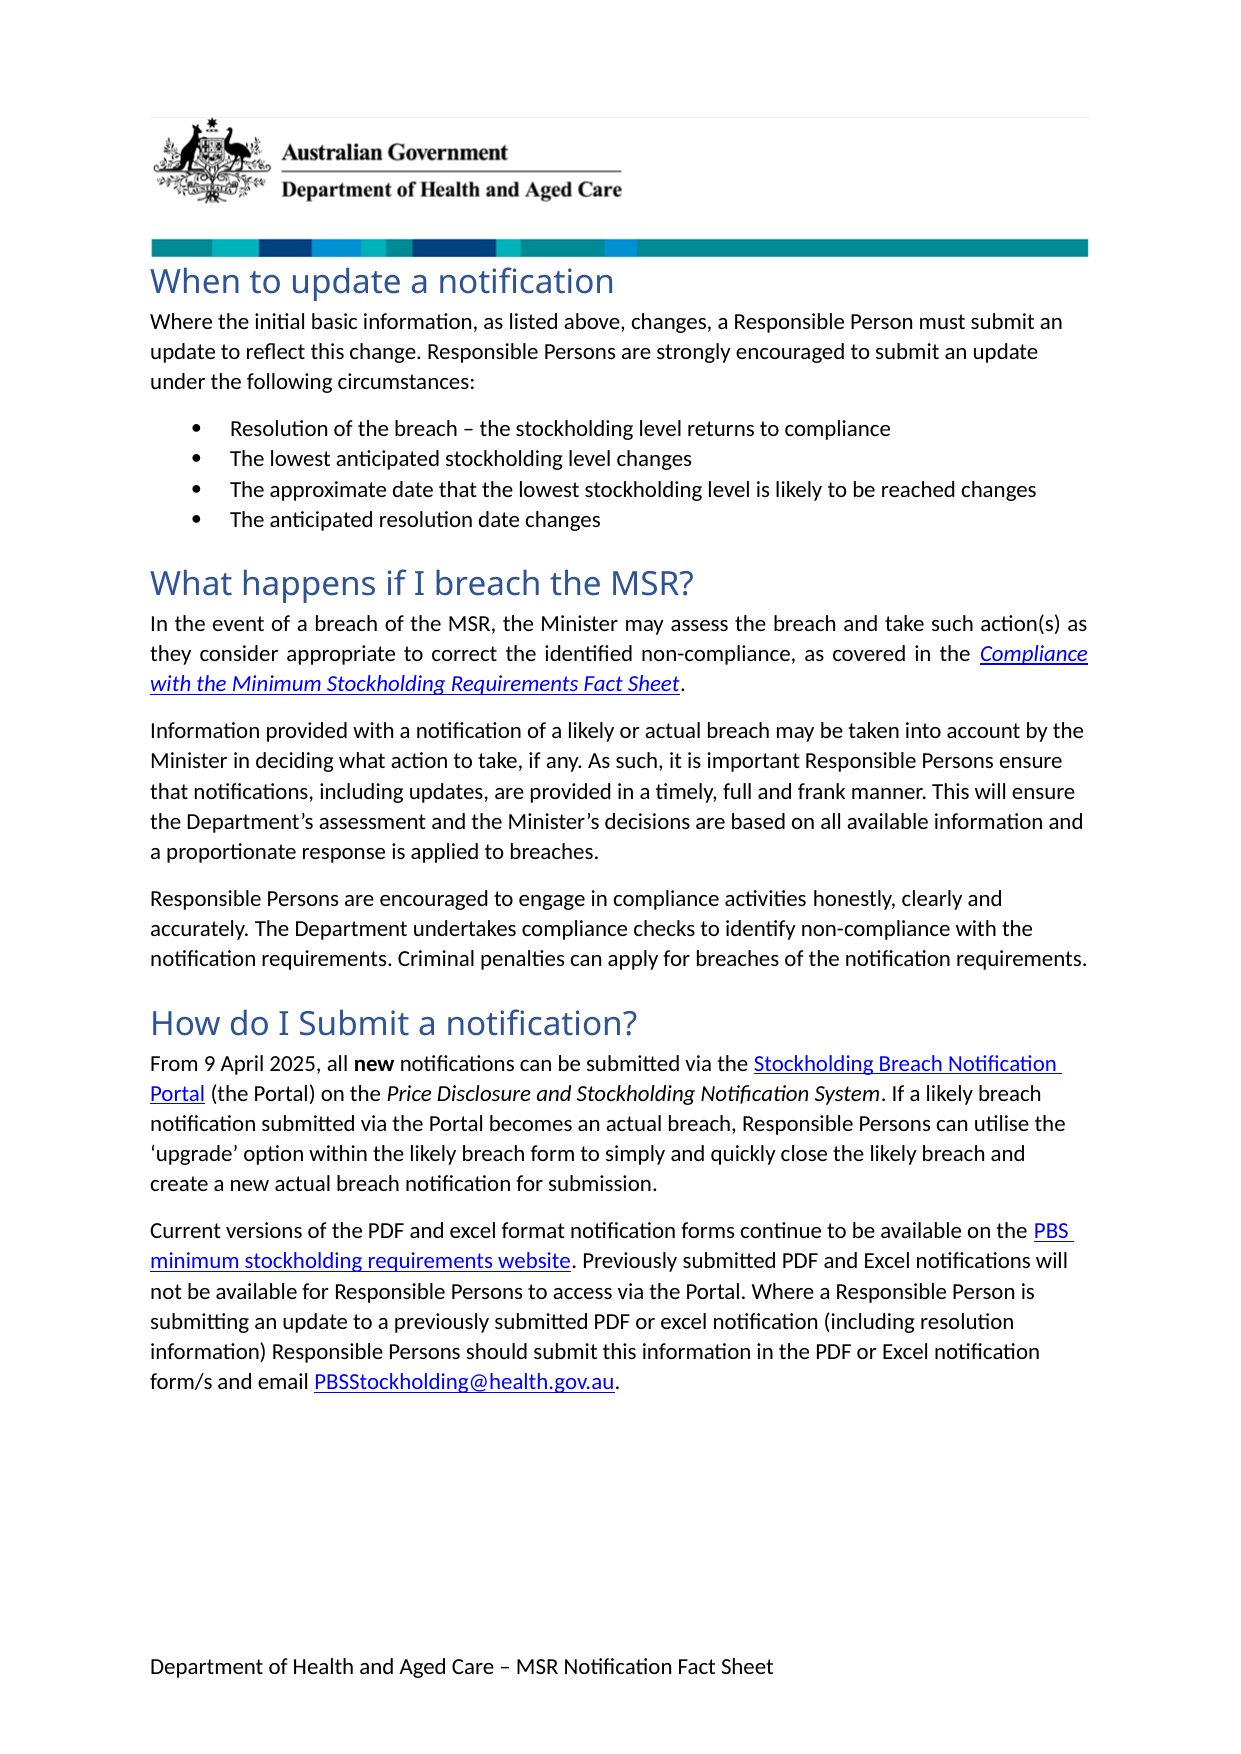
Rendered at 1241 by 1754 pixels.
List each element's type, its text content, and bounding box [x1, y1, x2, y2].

text From 9 April 2025, all new notifications can be submitted via the Stockholding Breach Notification Portal (the Portal) on the Price Disclosure and Stockholding Notification System. If a likely breach notification submitted via the Portal becomes an actual breach, Responsible Persons can utilise the ‘upgrade’ option within the likely breach form to simply and quickly close the likely breach and create a new actual breach notification for submission. [150, 1049, 1090, 1197]
subtitle How do I Submit a notification? [150, 1000, 1090, 1045]
text Information provided with a notification of a likely or actual breach may be taken into account by the Minister in deciding what action to take, if any. As such, it is important Responsible Persons ensure that notifications, including updates, are provided in a timely, full and frank manner. This will ensure the Department’s assessment and the Minister’s decisions are based on all available information and a proportionate response is applied to breaches. [150, 716, 1090, 865]
text Where the initial basic information, as listed above, changes, a Responsible Person must submit an update to reflect this change. Responsible Persons are strongly encouraged to submit an update under the following circumstances: [150, 307, 1090, 395]
list The lowest anticipated stockholding level changes [192, 444, 1090, 472]
picture [150, 105, 1090, 258]
text In the event of a breach of the MSR, the Minister may assess the breach and take such action(s) as they consider appropriate to correct the identified non-compliance, as covered in the Compliance with the Minimum Stockholding Requirements Fact Sheet. [150, 609, 1090, 697]
list The anticipated resolution date changes [192, 505, 1090, 533]
subtitle What happens if I breach the MSR? [150, 560, 1090, 606]
list Resolution of the breach – the stockholding level returns to compliance [192, 414, 1090, 442]
text Current versions of the PDF and excel format notification forms continue to be available on the PBS minimum stockholding requirements website. Previously submitted PDF and Excel notifications will not be available for Responsible Persons to access via the Portal. Where a Responsible Person is submitting an update to a previously submitted PDF or excel notification (including resolution information) Responsible Persons should submit this information in the PDF or Excel notification form/s and email PBSStockholding@health.gov.au. [150, 1216, 1090, 1395]
list The approximate date that the lowest stockholding level is likely to be reached changes [192, 475, 1090, 503]
text Responsible Persons are encouraged to engage in compliance activities honestly, clearly and accurately. The Department undertakes compliance checks to identify non-compliance with the notification requirements. Criminal penalties can apply for breaches of the notification requirements. [150, 884, 1090, 972]
subtitle When to update a notification [150, 258, 1090, 303]
